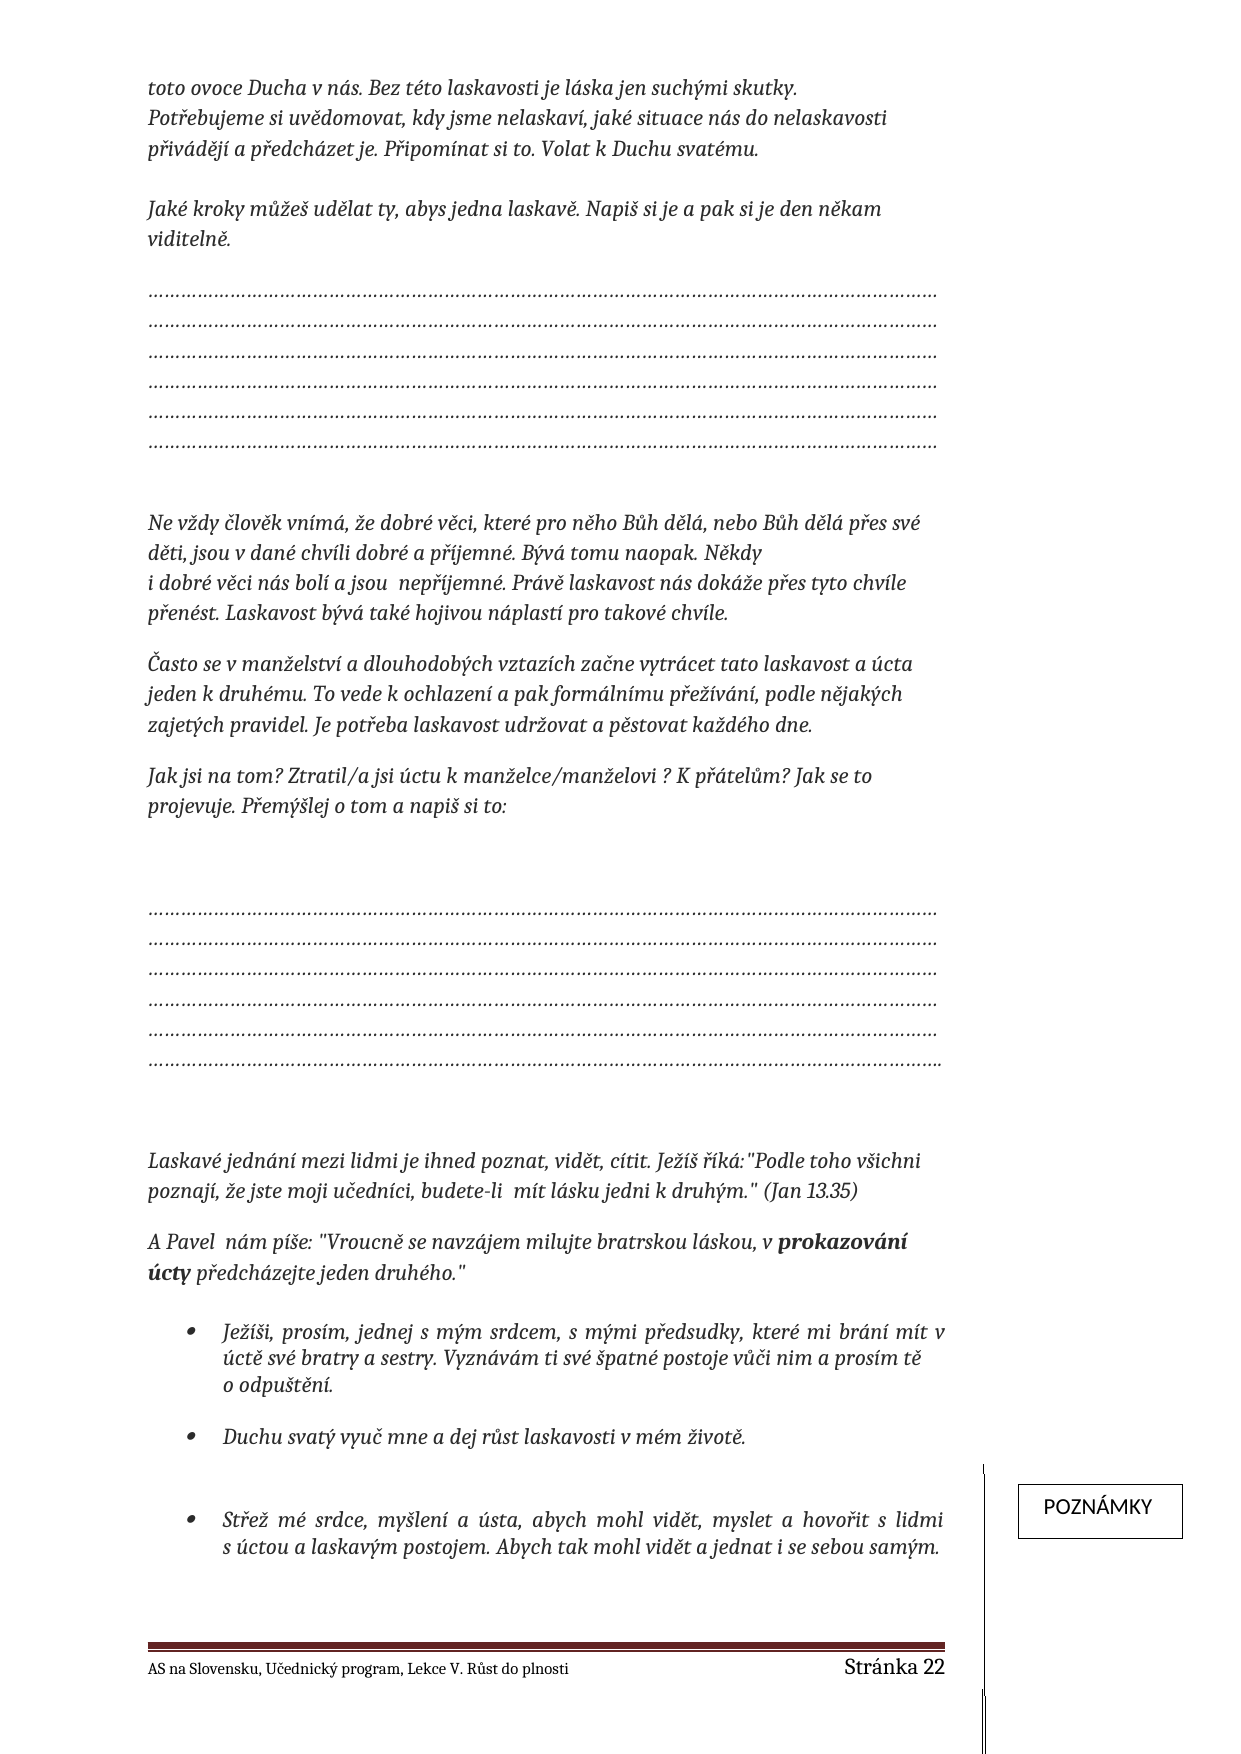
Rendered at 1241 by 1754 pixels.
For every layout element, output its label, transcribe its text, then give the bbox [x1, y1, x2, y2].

list o odpuštění. [223, 1371, 945, 1398]
text ………………………………………………………………………………………………………………………………………………………………………………………………………………………………………………………………………………………………………………………………………………………………………………………………………………………………………………………………………………………………………………………………………………………………………………………………………………………………………………………………………………………………………………………………………………………………………………………………. [148, 895, 945, 1072]
text A Pavel nám píše: "Vroucně se navzájem milujte bratrskou láskou, v prokazování úcty předcházejte jeden druhého." [148, 1229, 945, 1286]
text Laskavé jednání mezi lidmi je ihned poznat, vidět, cítit. Ježíš říká:"Podle toho všichni poznají, že jste moji učedníci, budete-li mít lásku jedni k druhým." (Jan 13.35) [148, 1148, 945, 1204]
list Duchu svatý vyuč mne a dej růst laskavosti v mém životě. [185, 1424, 945, 1451]
list Střež mé srdce, myšlení a ústa, abych mohl vidět, myslet a hovořit s lidmi s úctou a laskavým postojem. Abych tak mohl vidět a jednat i se sebou samým. [185, 1507, 945, 1560]
text Ne vždy člověk vnímá, že dobré věci, které pro něho Bůh dělá, nebo Bůh dělá přes své děti, jsou v dané chvíli dobré a příjemné. Bývá tomu naopak. Někdy i dobré věci nás bolí a jsou nepříjemné. Právě laskavost nás dokáže přes tyto chvíle přenést. Laskavost bývá také hojivou náplastí pro takové chvíle. [148, 479, 945, 626]
text Často se v manželství a dlouhodobých vztazích začne vytrácet tato laskavost a úcta jeden k druhému. To vede k ochlazení a pak formálnímu přežívání, podle nějakých zajetých pravidel. Je potřeba laskavost udržovat a pěstovat každého dne. [148, 651, 945, 738]
list Ježíši, prosím, jednej s mým srdcem, s mými předsudky, které mi brání mít v úctě své bratry a sestry. Vyznávám ti své špatné postoje vůči nim a prosím tě [185, 1319, 945, 1371]
text Jak jsi na tom? Ztratil/a jsi úctu k manželce/manželovi ? K přátelům? Jak se to projevuje. Přemýšlej o tom a napiš si to: [148, 762, 945, 819]
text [148, 75, 945, 252]
